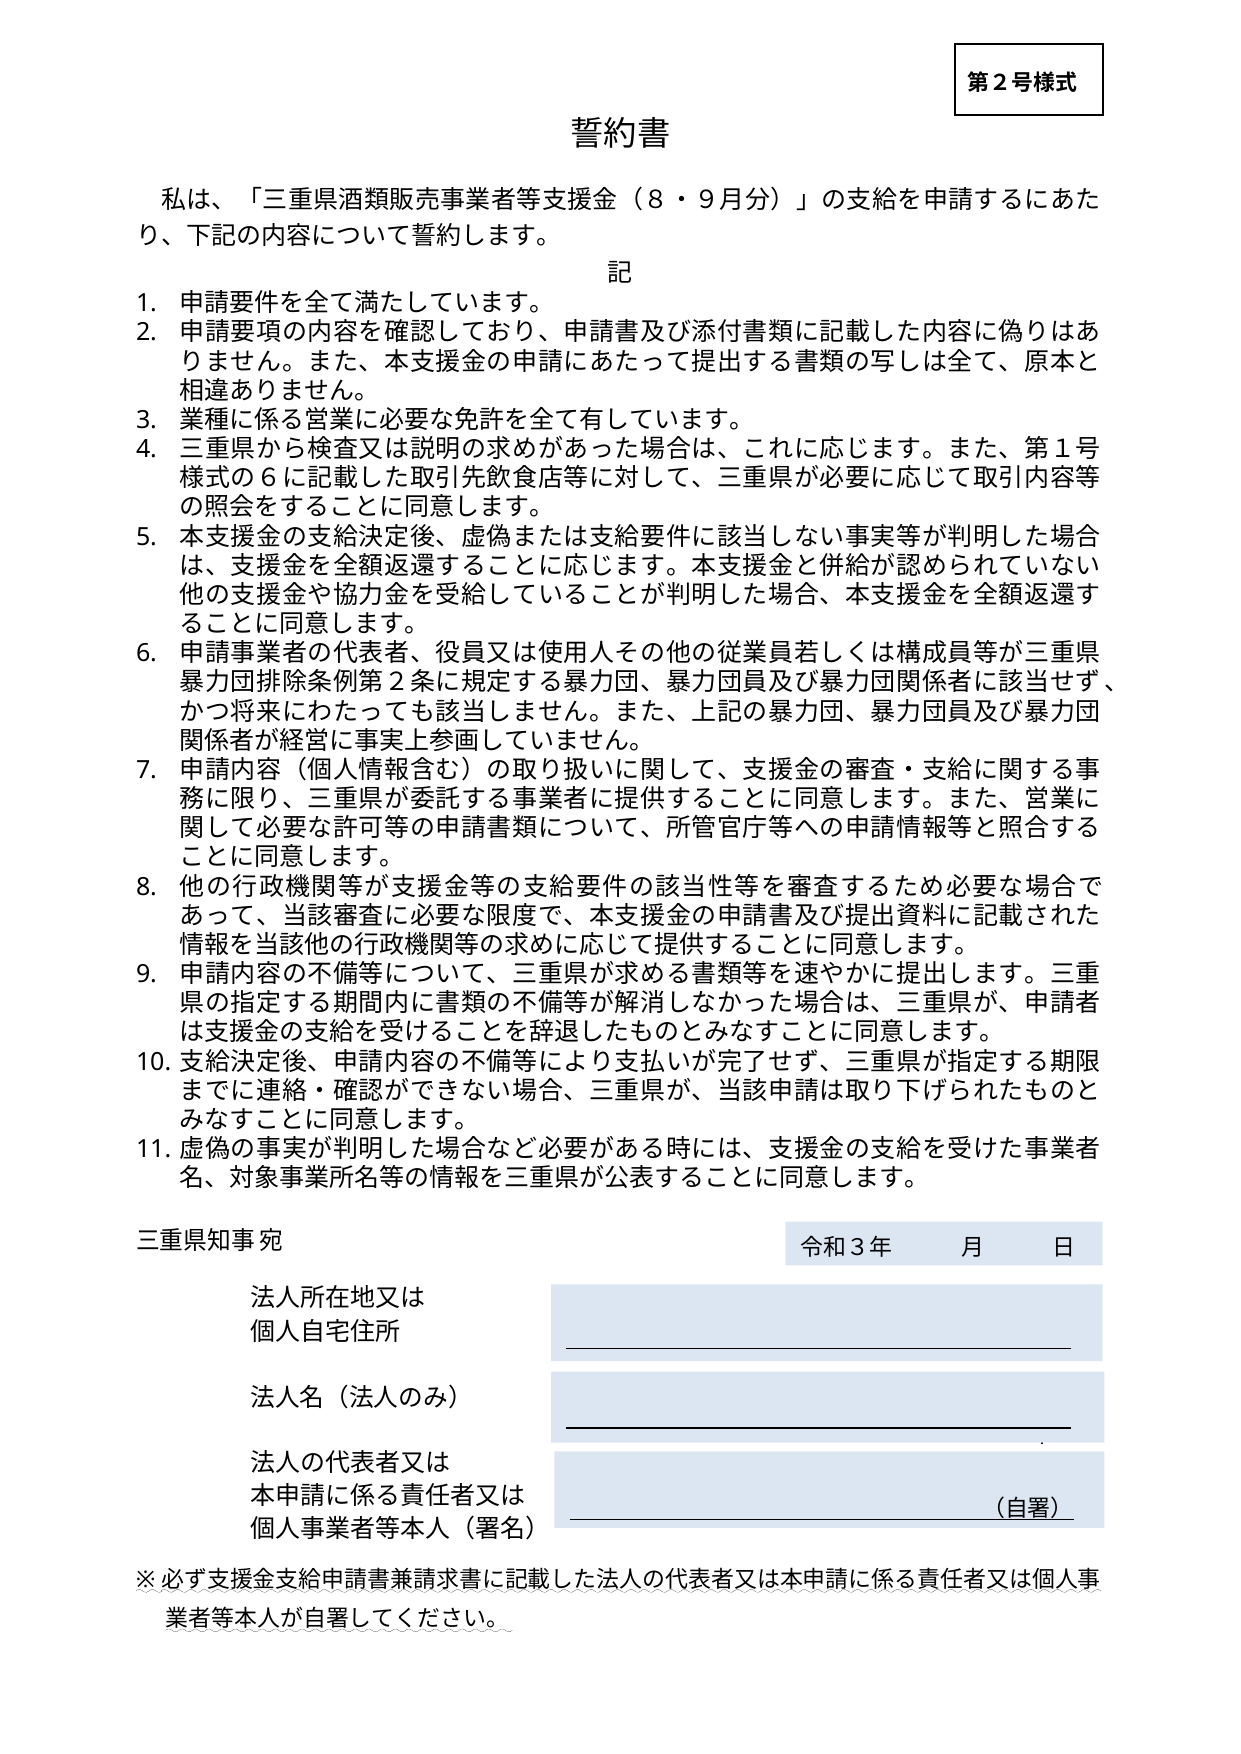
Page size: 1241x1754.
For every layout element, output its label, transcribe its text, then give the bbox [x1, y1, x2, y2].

list 申請要項の内容を確認しており、申請書及び添付書類に記載した内容に偽りはありません。また、本支援金の申請にあたって提出する書類の写しは全て、原本と相違ありません。 [136, 317, 1104, 405]
list 申請内容の不備等について、三重県が求める書類等を速やかに提出します。三重県の指定する期間内に書類の不備等が解消しなかった場合は、三重県が、申請者は支援金の支給を受けることを辞退したものとみなすことに同意します。 [136, 959, 1104, 1047]
list 虚偽の事実が判明した場合など必要がある時には、支援金の支給を受けた事業者名、対象事業所名等の情報を三重県が公表することに同意します。 [136, 1134, 1104, 1192]
list 三重県から検査又は説明の求めがあった場合は、これに応じます。また、第１号様式の６に記載した取引先飲食店等に対して、三重県が必要に応じて取引内容等の照会をすることに同意します。 [136, 434, 1104, 522]
list 申請事業者の代表者、役員又は使用人その他の従業員若しくは構成員等が三重県暴力団排除条例第２条に規定する暴力団、暴力団員及び暴力団関係者に該当せず、かつ将来にわたっても該当しません。また、上記の暴力団、暴力団員及び暴力団関係者が経営に事実上参画していません。 [136, 638, 1104, 755]
list 他の行政機関等が支援金等の支給要件の該当性等を審査するため必要な場合であって、当該審査に必要な限度で、本支援金の申請書及び提出資料に記載された情報を当該他の行政機関等の求めに応じて提供することに同意します。 [136, 872, 1104, 959]
list 申請要件を全て満たしています。 [136, 288, 1104, 317]
text 個人自宅住所 [250, 1315, 551, 1346]
text 私は、「三重県酒類販売事業者等支援金（８・９月分）」の支給を申請するにあたり、下記の内容について誓約します。 [136, 179, 1104, 252]
list 本支援金の支給決定後、虚偽または支給要件に該当しない事実等が判明した場合は、支援金を全額返還することに応じます。本支援金と併給が認められていない他の支援金や協力金を受給していることが判明した場合、本支援金を全額返還することに同意します。 [136, 522, 1104, 638]
list 申請内容（個人情報含む）の取り扱いに関して、支援金の審査・支給に関する事務に限り、三重県が委託する事業者に提供することに同意します。また、営業に関して必要な許可等の申請書類について、所管官庁等への申請情報等と照合することに同意します。 [136, 755, 1104, 872]
text 法人所在地又は [250, 1282, 1104, 1313]
text ※ 必ず支援金支給申請書兼請求書に記載した法人の代表者又は本申請に係る責任者又は個人事業者等本人が自署してください。 [136, 1556, 1104, 1635]
text 法人法人の代表者又は [250, 1415, 1104, 1477]
list 業種に係る営業に必要な免許を全て有しています。 [136, 405, 1104, 434]
text 誓約書 [136, 106, 1104, 154]
subtitle 記 [136, 252, 1104, 288]
text 本申請に係る責任者又は [250, 1479, 554, 1511]
text 個人事業者等本人（署名） [250, 1512, 1104, 1544]
text 法人名（法人のみ） [250, 1382, 551, 1413]
text 三重県知事 宛 [136, 1221, 785, 1257]
list 支給決定後、申請内容の不備等により支払いが完了せず、三重県が指定する期限までに連絡・確認ができない場合、三重県が、当該申請は取り下げられたものとみなすことに同意します。 [136, 1047, 1104, 1134]
